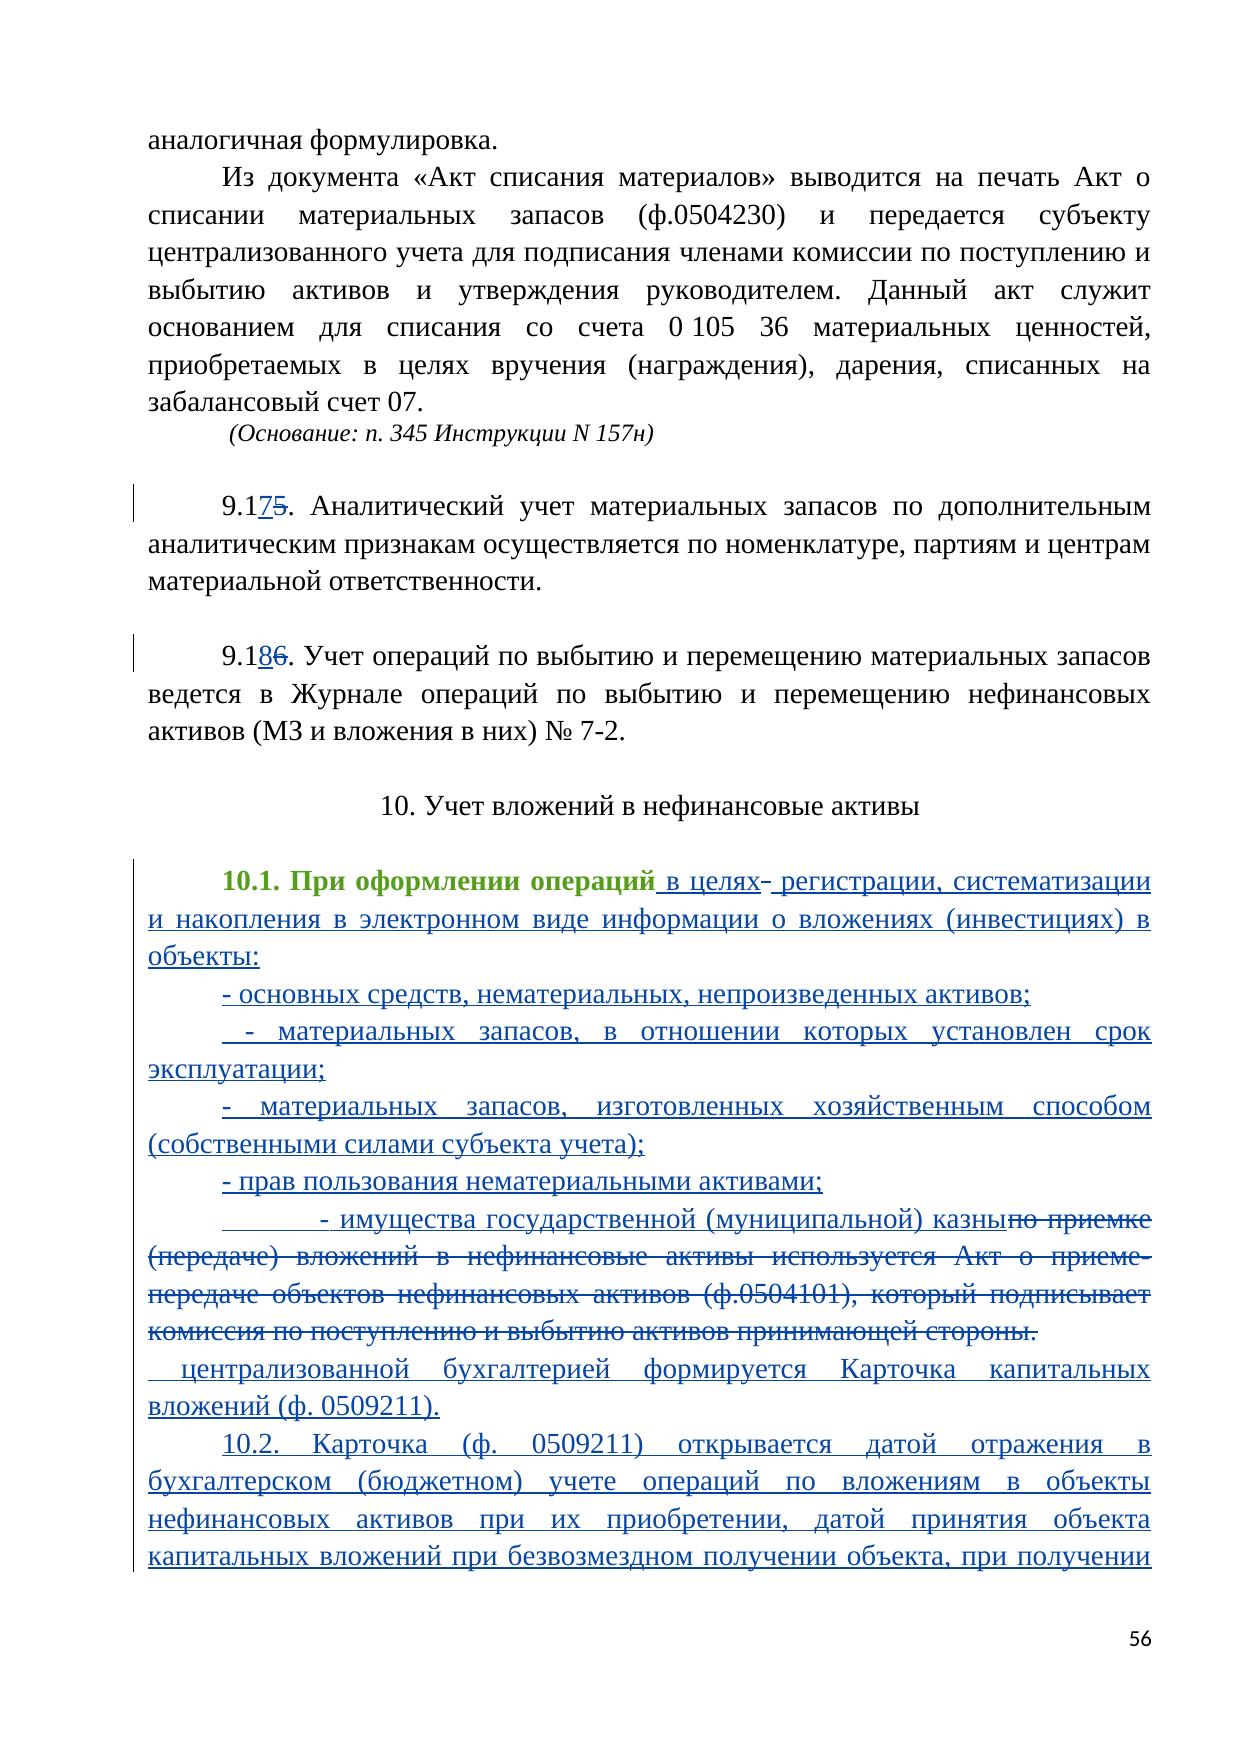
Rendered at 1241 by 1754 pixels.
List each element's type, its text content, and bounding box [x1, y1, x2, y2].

text Из документа «Акт списания материалов» выводится на печать Акт о списании материальных запасов (ф.0504230) и передается субъекту централизованного учета для подписания членами комиссии по поступлению и выбытию активов и утверждения руководителем. Данный акт служит основанием для списания со счета 0 105 36 материальных ценностей, приобретаемых в целях вручения (награждения), дарения, списанных на забалансовый счет 07. [148, 156, 1152, 418]
text (Основание: п. 345 Инструкции N 157н) [148, 418, 1152, 447]
text 10. Учет вложений в нефинансовые активы [148, 784, 1152, 822]
text 10.1. При оформлении операций [148, 859, 1152, 972]
text 9.1. Учет операций по выбытию и перемещению материальных запасов ведется в Журнале операций по выбытию и перемещению нефинансовых активов (МЗ и вложения в них) № 7-2. [148, 634, 1152, 747]
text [148, 118, 1152, 156]
text 9.1. Аналитический учет материальных запасов по дополнительным аналитическим признакам осуществляется по номенклатуре, партиям и центрам материальной ответственности. [148, 484, 1152, 597]
